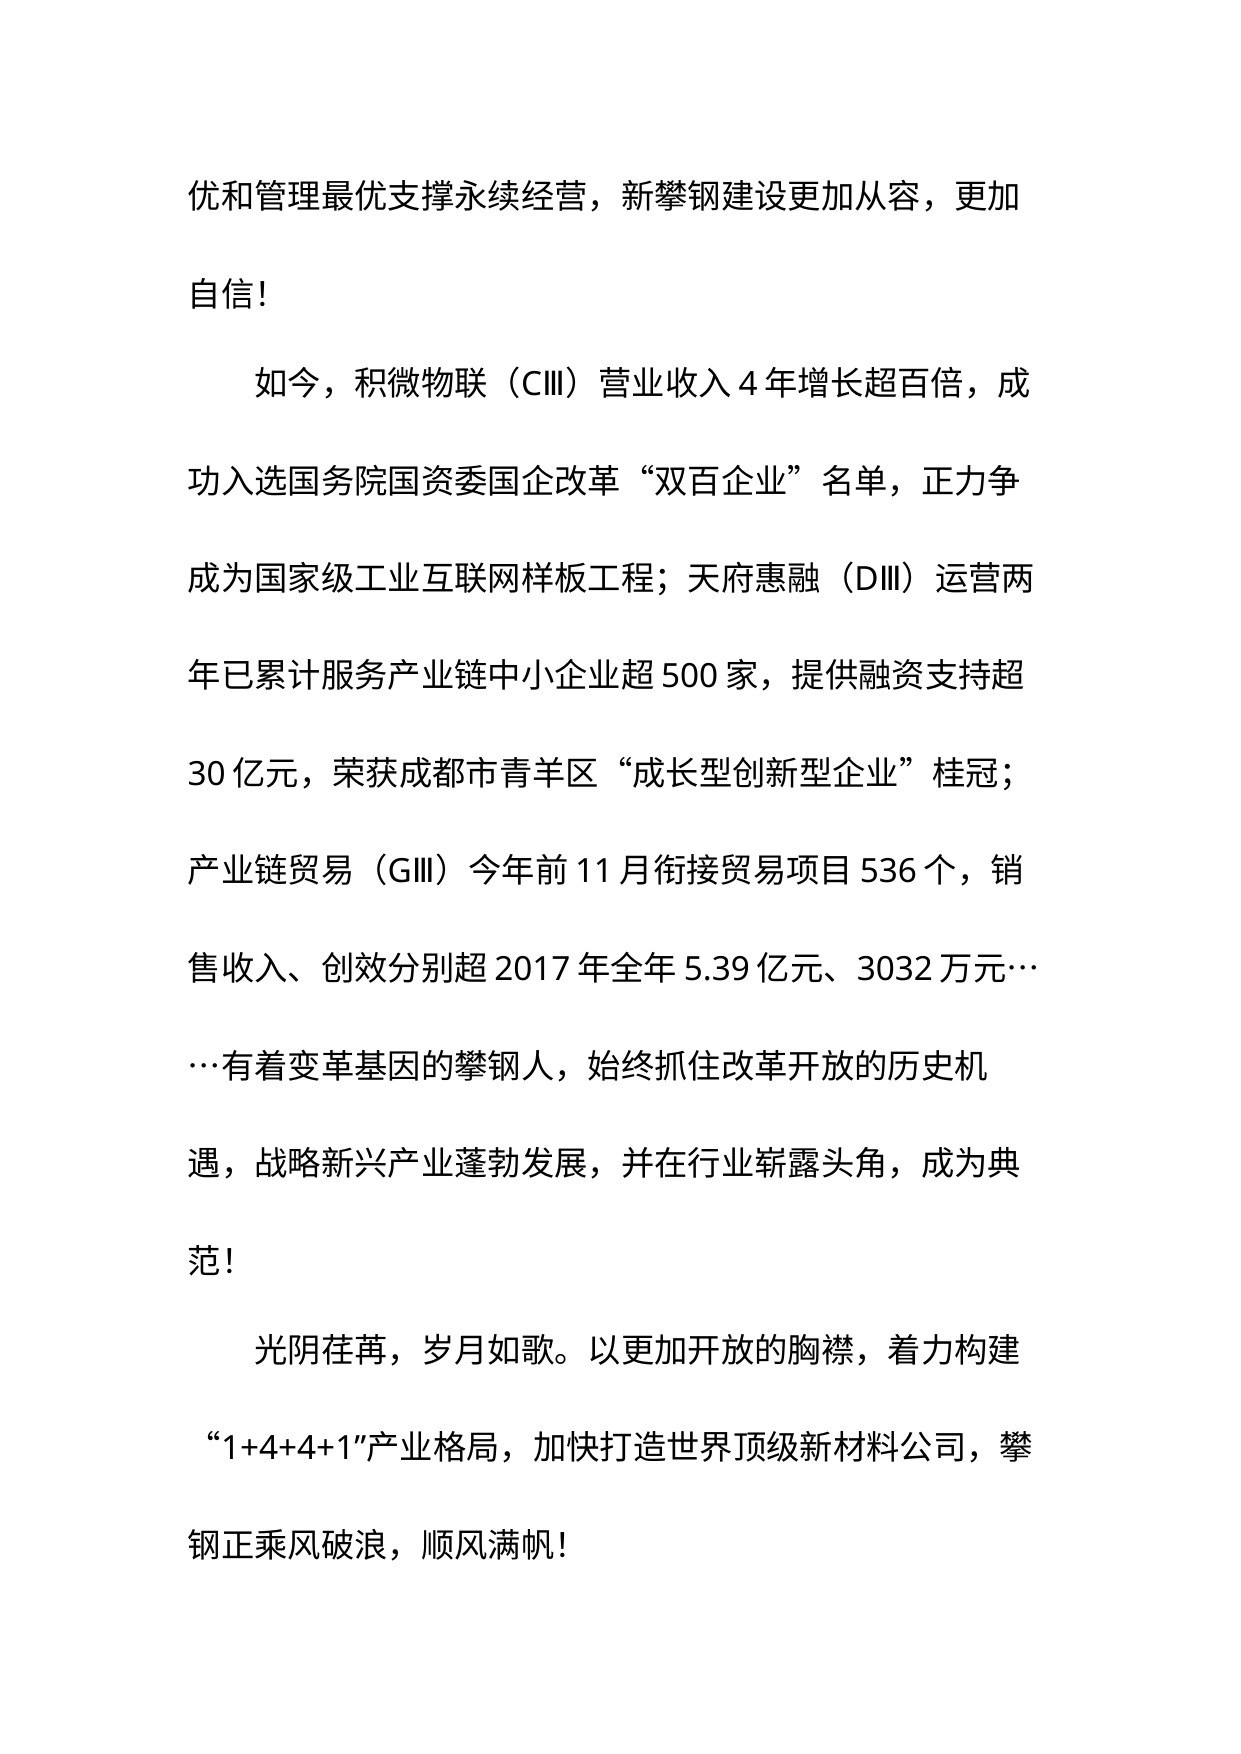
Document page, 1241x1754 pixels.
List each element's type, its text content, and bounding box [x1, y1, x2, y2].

text 光阴荏苒，岁月如歌。以更加开放的胸襟，着力构建“1+4+4+1”产业格局，加快打造世界顶级新材料公司，攀钢正乘风破浪，顺风满帆！ [187, 1315, 1053, 1575]
text 如今，积微物联（CⅢ）营业收入4年增长超百倍，成功入选国务院国资委国企改革“双百企业”名单，正力争成为国家级工业互联网样板工程；天府惠融（DⅢ）运营两年已累计服务产业链中小企业超500家，提供融资支持超30亿元，荣获成都市青羊区“成长型创新型企业”桂冠；产业链贸易（GⅢ）今年前11月衔接贸易项目536个，销售收入、创效分别超2017年全年5.39亿元、3032万元……有着变革基因的攀钢人，始终抓住改革开放的历史机遇，战略新兴产业蓬勃发展，并在行业崭露头角，成为典范！ [187, 348, 1053, 1291]
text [187, 162, 1053, 324]
